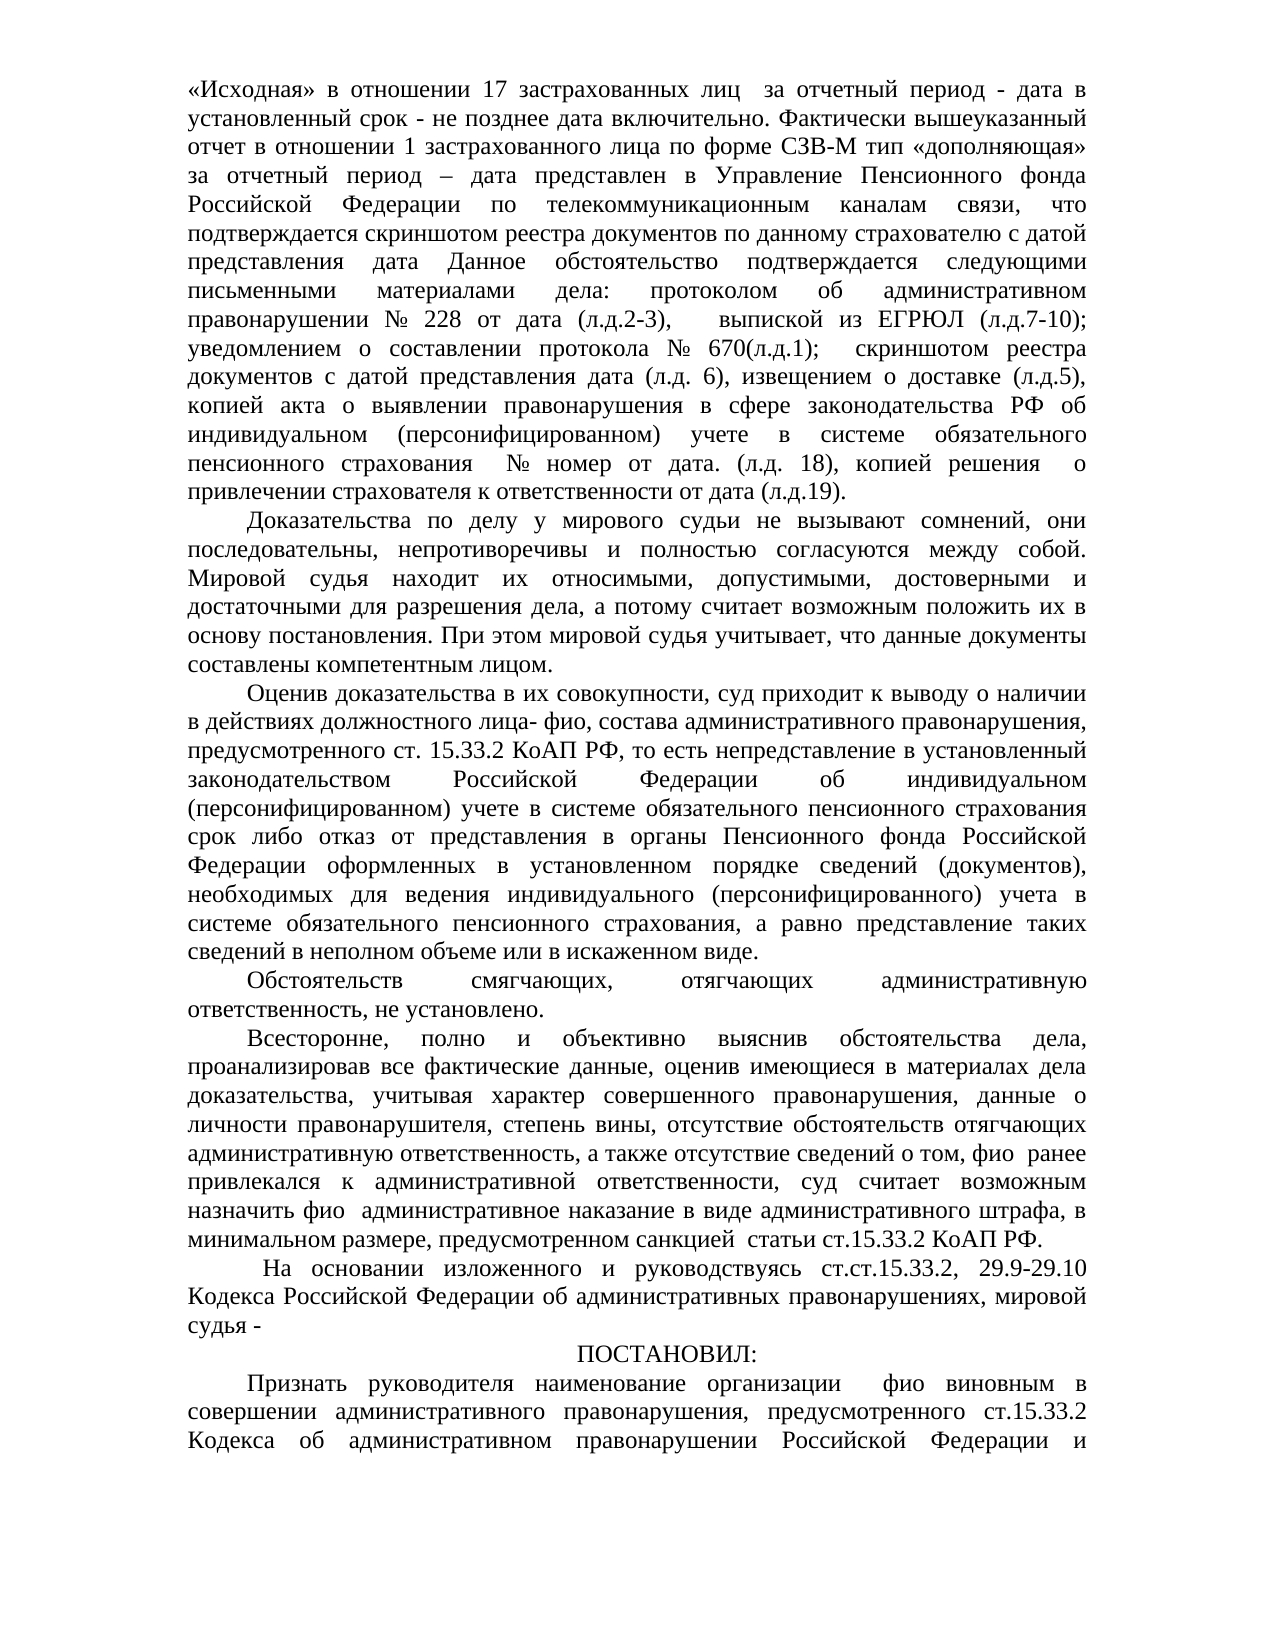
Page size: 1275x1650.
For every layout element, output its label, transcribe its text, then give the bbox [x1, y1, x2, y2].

text Доказательства по делу у мирового судьи не вызывают сомнений, они последовательны, непротиворечивы и полностью согласуются между собой. Мировой судья находит их относимыми, допустимыми, достоверными и достаточными для разрешения дела, а потому считает возможным положить их в основу постановления. При этом мировой судья учитывает, что данные документы составлены компетентным лицом. [187, 505, 1087, 678]
text На основании изложенного и руководствуясь ст.ст.15.33.2, 29.9-29.10 Кодекса Российской Федерации об административных правонарушениях, мировой судья - [187, 1253, 1087, 1339]
text Обстоятельств смягчающих, отягчающих административную ответственность, не установлено. [187, 965, 1087, 1023]
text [187, 1368, 1087, 1454]
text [187, 74, 1087, 505]
text Оценив доказательства в их совокупности, суд приходит к выводу о наличии в действиях должностного лица- фио, состава административного правонарушения, предусмотренного ст. 15.33.2 КоАП РФ, то есть непредставление в установленный законодательством Российской Федерации об индивидуальном (персонифицированном) учете в системе обязательного пенсионного страхования срок либо отказ от представления в органы Пенсионного фонда Российской Федерации оформленных в установленном порядке сведений (документов), необходимых для ведения индивидуального (персонифицированного) учета в системе обязательного пенсионного страхования, а равно представление таких сведений в неполном объеме или в искаженном виде. [187, 678, 1087, 965]
text Всесторонне, полно и объективно выяснив обстоятельства дела, проанализировав все фактические данные, оценив имеющиеся в материалах дела доказательства, учитывая характер совершенного правонарушения, данные о личности правонарушителя, степень вины, отсутствие обстоятельств отягчающих административную ответственность, а также отсутствие сведений о том, фио ранее привлекался к административной ответственности, суд считает возможным назначить фио административное наказание в виде административного штрафа, в минимальном размере, предусмотренном санкцией статьи ст.15.33.2 КоАП РФ. [187, 1023, 1087, 1253]
text ПОСТАНОВИЛ: [187, 1339, 1087, 1368]
